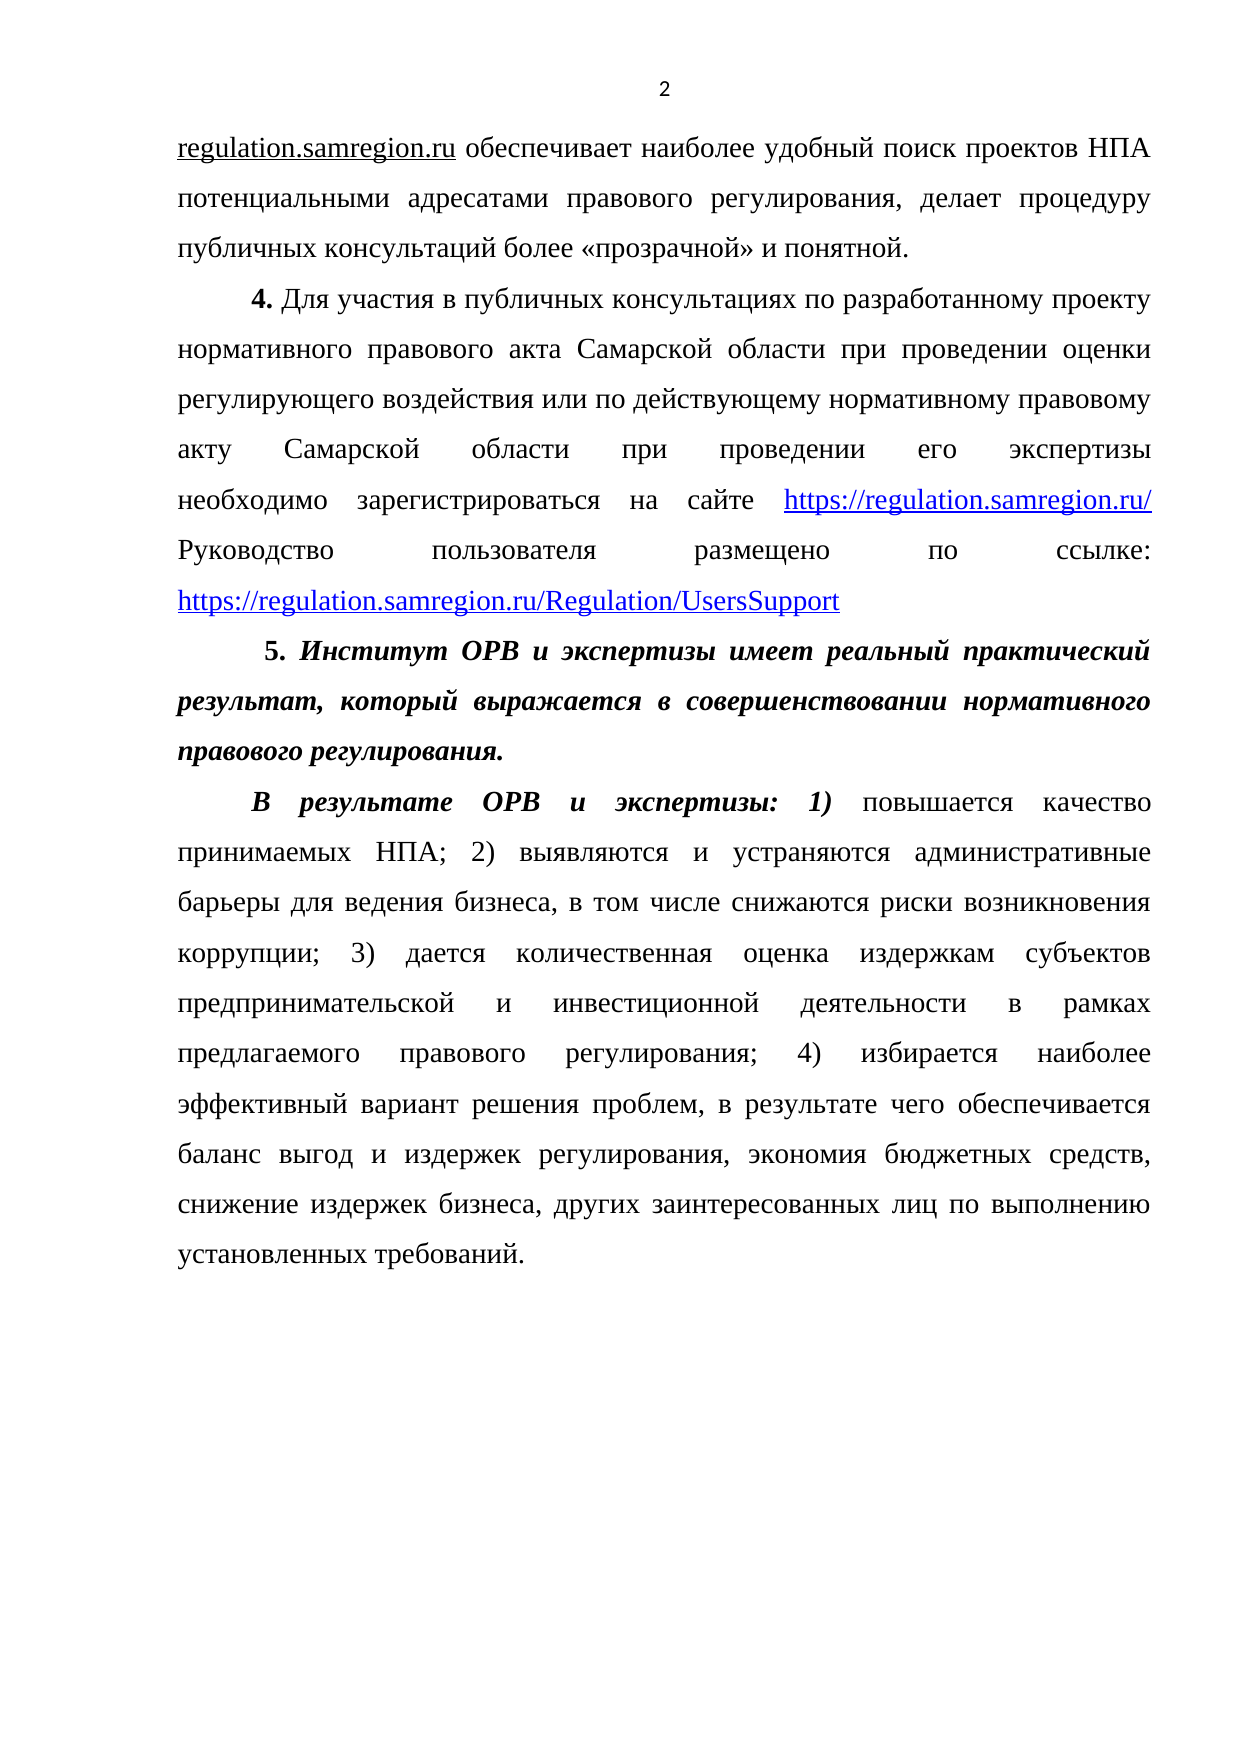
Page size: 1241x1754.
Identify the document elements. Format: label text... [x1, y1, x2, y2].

text 4. Для участия в публичных консультациях по разработанному проекту нормативного правового акта Самарской области при проведении оценки регулирующего воздействия или по действующему нормативному правовому акту Самарской области при проведении его экспертизы необходимо зарегистрироваться на сайте https://regulation.samregion.ru/ Руководство пользователя размещено по ссылке: https://regulation.samregion.ru/Regulation/UsersSupport [177, 281, 1152, 616]
text 5. Институт ОРВ и экспертизы имеет реальный практический результат, который выражается в совершенствовании нормативного правового регулирования. [177, 633, 1152, 767]
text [177, 130, 1152, 264]
text В результате ОРВ и экспертизы: 1) повышается качество принимаемых НПА; 2) выявляются и устраняются административные барьеры для ведения бизнеса, в том числе снижаются риски возникновения коррупции; 3) дается количественная оценка издержкам субъектов предпринимательской и инвестиционной деятельности в рамках предлагаемого правового регулирования; 4) избирается наиболее эффективный вариант решения проблем, в результате чего обеспечивается баланс выгод и издержек регулирования, экономия бюджетных средств, снижение издержек бизнеса, других заинтересованных лиц по выполнению установленных требований. [177, 784, 1152, 1270]
